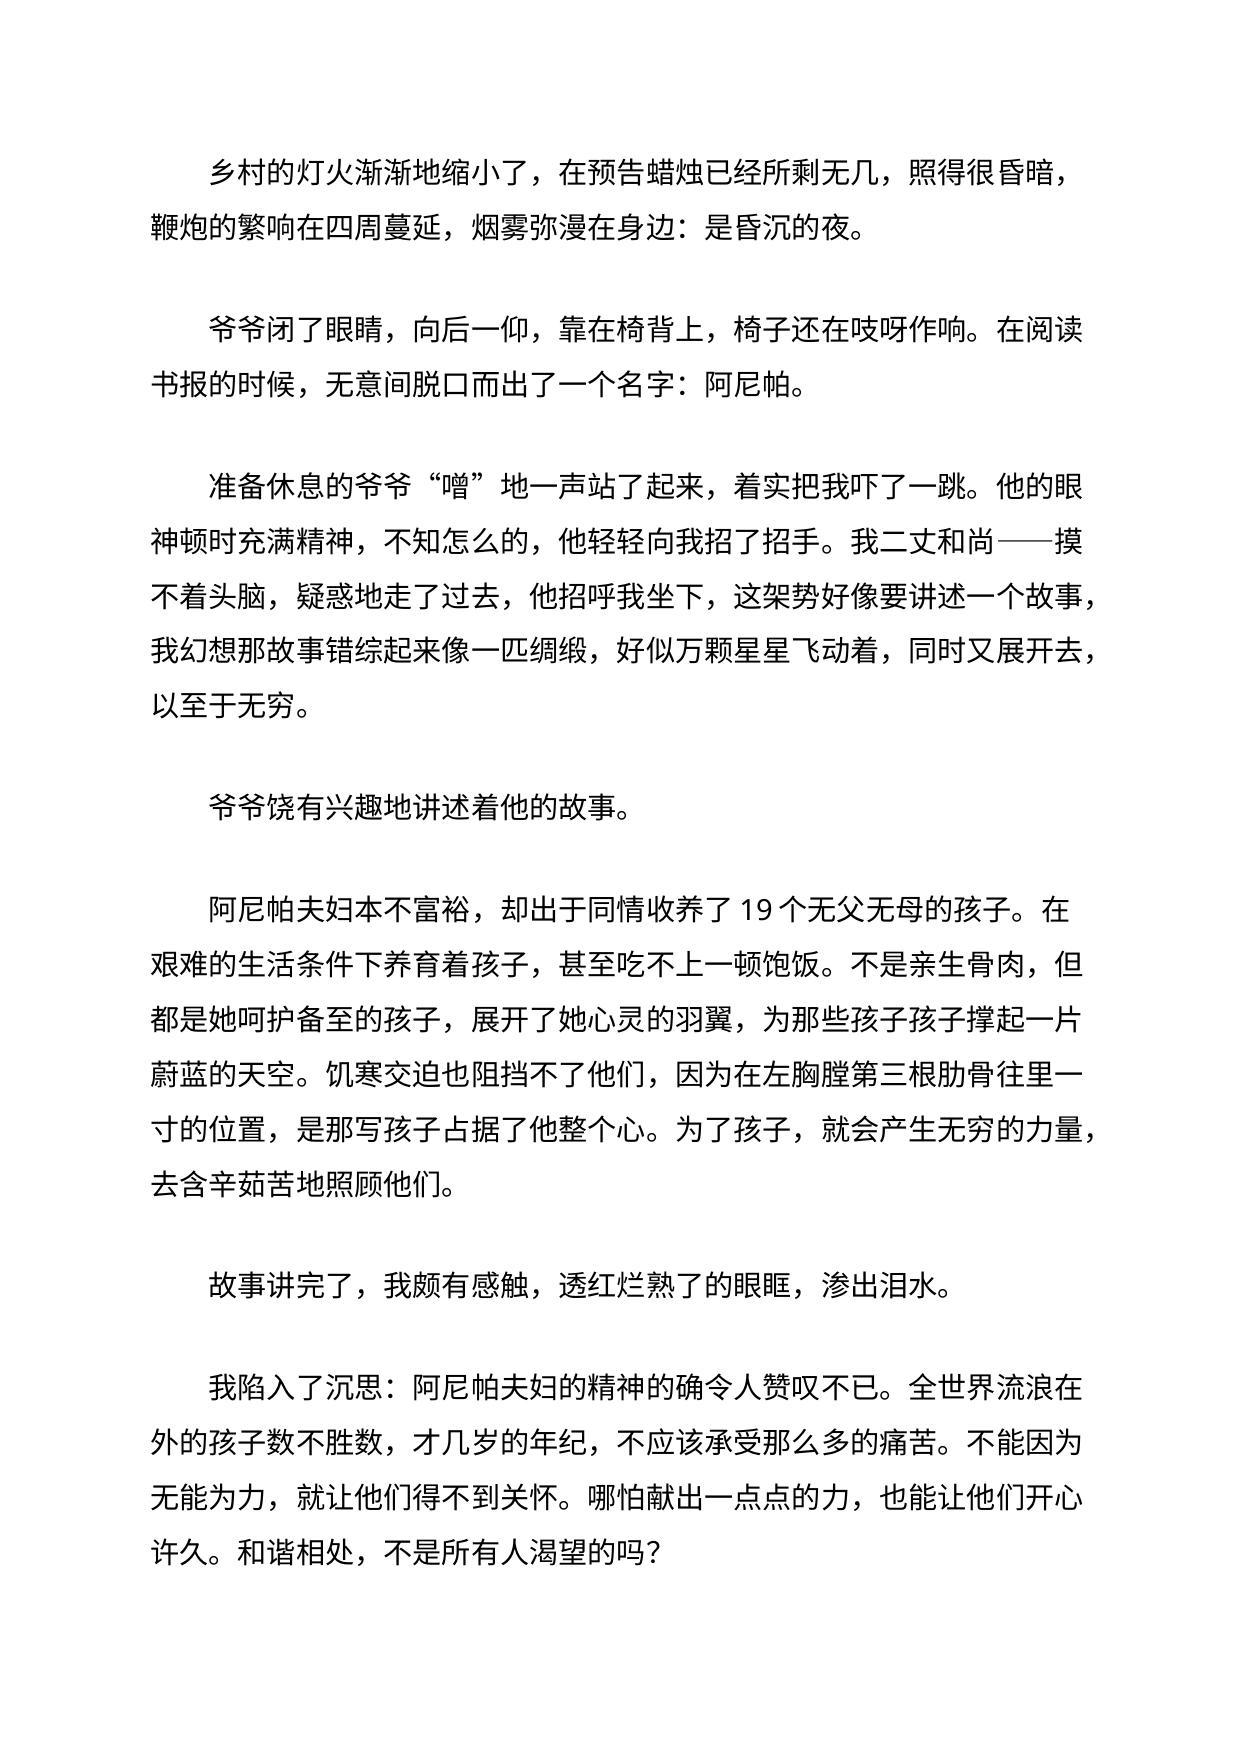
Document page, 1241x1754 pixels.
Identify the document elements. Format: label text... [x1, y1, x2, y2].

text 爷爷闭了眼睛，向后一仰，靠在椅背上，椅子还在吱呀作响。在阅读书报的时候，无意间脱口而出了一个名字：阿尼帕。 [150, 307, 1090, 404]
text 故事讲完了，我颇有感触，透红烂熟了的眼眶，渗出泪水。 [150, 1263, 1090, 1305]
text 爷爷饶有兴趣地讲述着他的故事。 [150, 785, 1090, 827]
text 我陷入了沉思：阿尼帕夫妇的精神的确令人赞叹不已。全世界流浪在外的孩子数不胜数，才几岁的年纪，不应该承受那么多的痛苦。不能因为无能为力，就让他们得不到关怀。哪怕献出一点点的力，也能让他们开心许久。和谐相处，不是所有人渴望的吗？ [150, 1364, 1090, 1572]
text 阿尼帕夫妇本不富裕，却出于同情收养了19个无父无母的孩子。在艰难的生活条件下养育着孩子，甚至吃不上一顿饱饭。不是亲生骨肉，但都是她呵护备至的孩子，展开了她心灵的羽翼，为那些孩子孩子撑起一片蔚蓝的天空。饥寒交迫也阻挡不了他们，因为在左胸膛第三根肋骨往里一寸的位置，是那写孩子占据了他整个心。为了孩子，就会产生无穷的力量，去含辛茹苦地照顾他们。 [150, 886, 1090, 1203]
text 准备休息的爷爷“噌”地一声站了起来，着实把我吓了一跳。他的眼神顿时充满精神，不知怎么的，他轻轻向我招了招手。我二丈和尚——摸不着头脑，疑惑地走了过去，他招呼我坐下，这架势好像要讲述一个故事，我幻想那故事错综起来像一匹绸缎，好似万颗星星飞动着，同时又展开去，以至于无穷。 [150, 463, 1090, 725]
text 乡村的灯火渐渐地缩小了，在预告蜡烛已经所剩无几，照得很昏暗，鞭炮的繁响在四周蔓延，烟雾弥漫在身边：是昏沉的夜。 [150, 150, 1090, 247]
